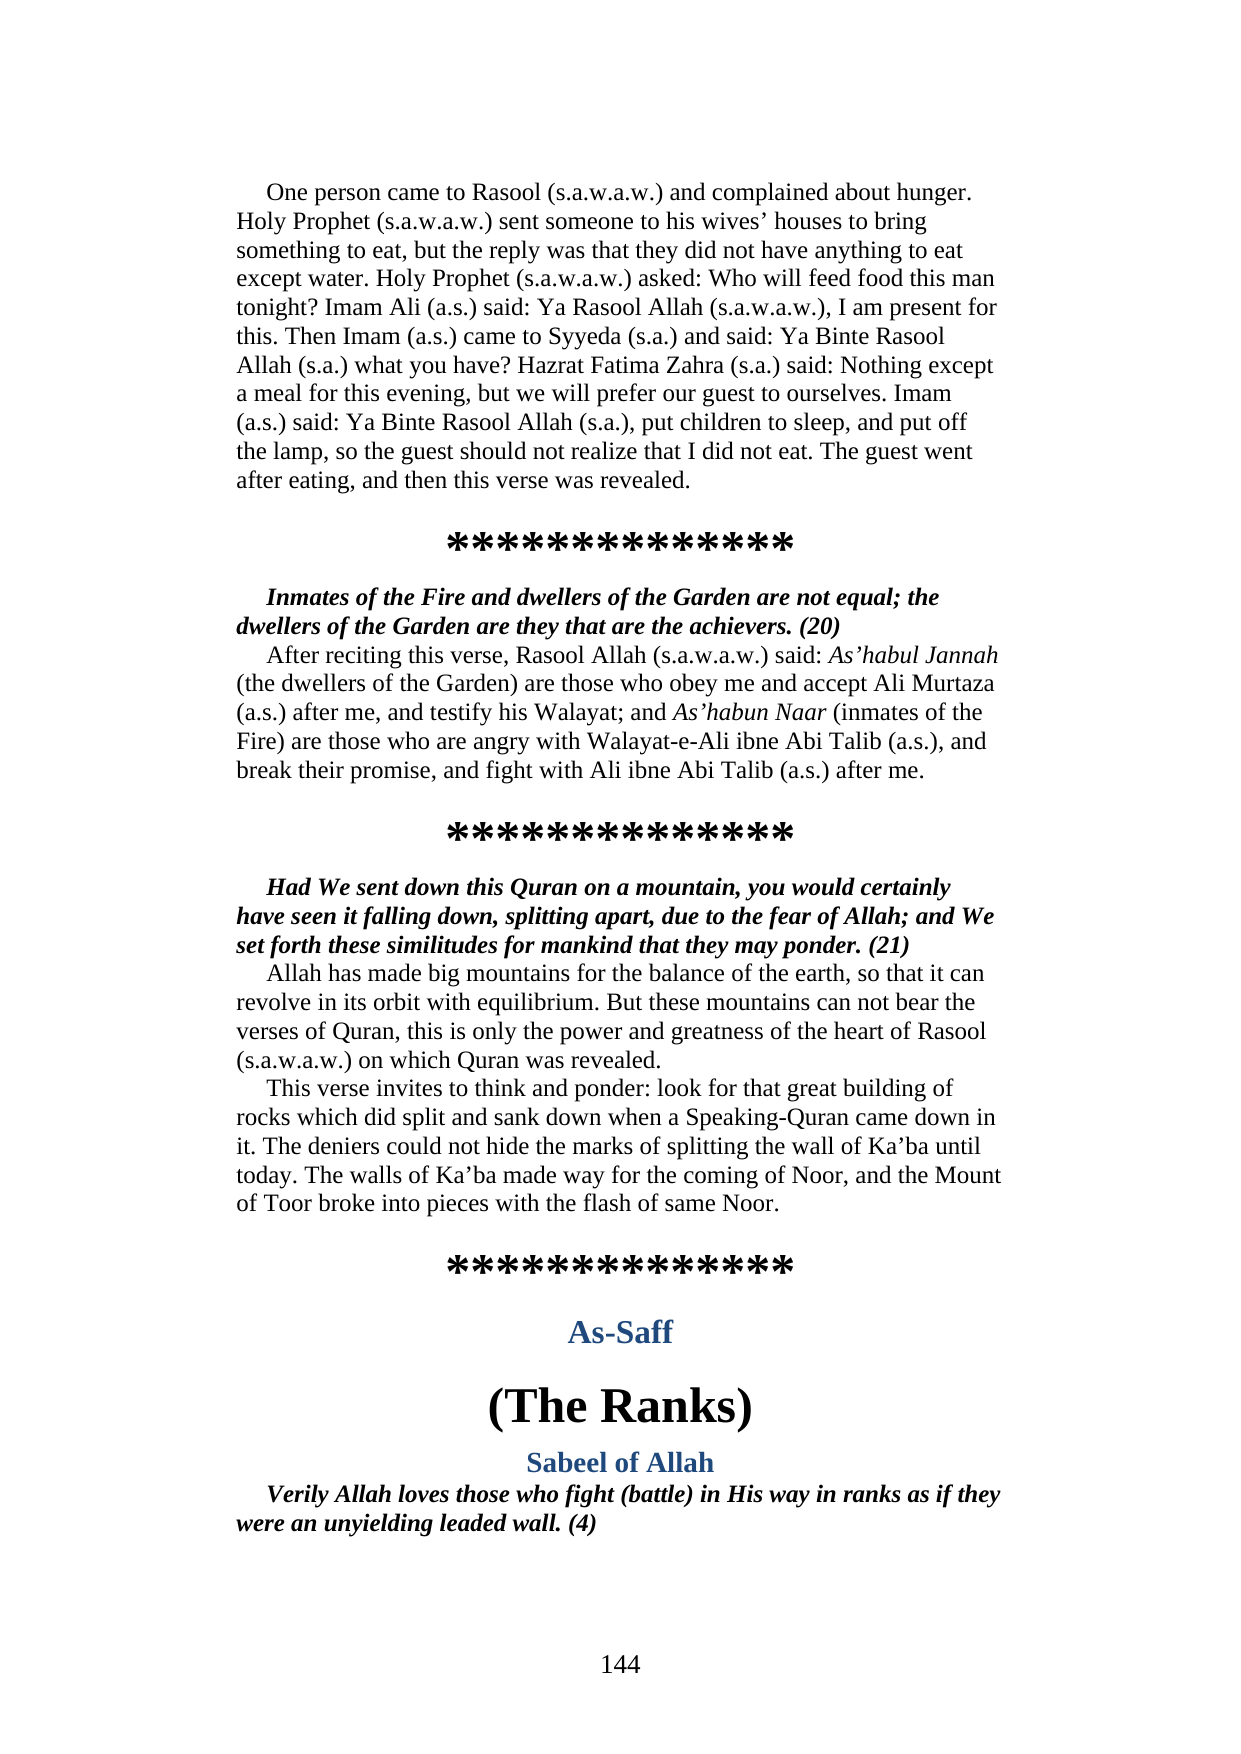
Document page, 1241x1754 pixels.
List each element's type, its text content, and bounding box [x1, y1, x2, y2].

text Had We sent down this Quran on a mountain, you would certainly have seen it falling down, splitting apart, due to the fear of Allah; and We set forth these similitudes for mankind that they may ponder. (21) [236, 872, 1004, 958]
text ************** [236, 518, 1004, 576]
text ************** [236, 808, 1004, 866]
text Allah has made big mountains for the balance of the earth, so that it can revolve in its orbit with equilibrium. But these mountains can not bear the verses of Quran, this is only the power and greatness of the heart of Rasool (s.a.w.a.w.) on which Quran was revealed. [236, 958, 1004, 1073]
text This verse invites to think and ponder: look for that great building of rocks which did split and sank down when a Speaking-Quran came down in it. The deniers could not hide the marks of splitting the wall of Ka’ba until today. The walls of Ka’ba made way for the coming of Noor, and the Mount of Toor broke into pieces with the flash of same Noor. [236, 1073, 1004, 1217]
subtitle As-Saff [236, 1312, 1004, 1351]
text Verily Allah loves those who fight (battle) in His way in ranks as if they were an unyielding leaded wall. (4) [236, 1479, 1004, 1537]
text One person came to Rasool (s.a.w.a.w.) and complained about hunger. Holy Prophet (s.a.w.a.w.) sent someone to his wives’ houses to bring something to eat, but the reply was that they did not have anything to eat except water. Holy Prophet (s.a.w.a.w.) asked: Who will feed food this man tonight? Imam Ali (a.s.) said: Ya Rasool Allah (s.a.w.a.w.), I am present for this. Then Imam (a.s.) came to Syyeda (s.a.) and said: Ya Binte Rasool Allah (s.a.) what you have? Hazrat Fatima Zahra (s.a.) said: Nothing except a meal for this evening, but we will prefer our guest to ourselves. Imam (a.s.) said: Ya Binte Rasool Allah (s.a.), put children to sleep, and put off the lamp, so the guest should not realize that I did not eat. The guest went after eating, and then this verse was revealed. [236, 177, 1004, 493]
text After reciting this verse, Rasool Allah (s.a.w.a.w.) said: As’habul Jannah (the dwellers of the Garden) are those who obey me and accept Ali Murtaza (a.s.) after me, and testify his Walayat; and As’habun Naar (inmates of the Fire) are those who are angry with Walayat-e-Ali ibne Abi Talib (a.s.), and break their promise, and fight with Ali ibne Abi Talib (a.s.) after me. [236, 640, 1004, 783]
text ************** [236, 1242, 1004, 1300]
subtitle Sabeel of Allah [236, 1446, 1004, 1479]
text Inmates of the Fire and dwellers of the Garden are not equal; the dwellers of the Garden are they that are the achievers. (20) [236, 582, 1004, 640]
text (The Ranks) [236, 1376, 1004, 1433]
